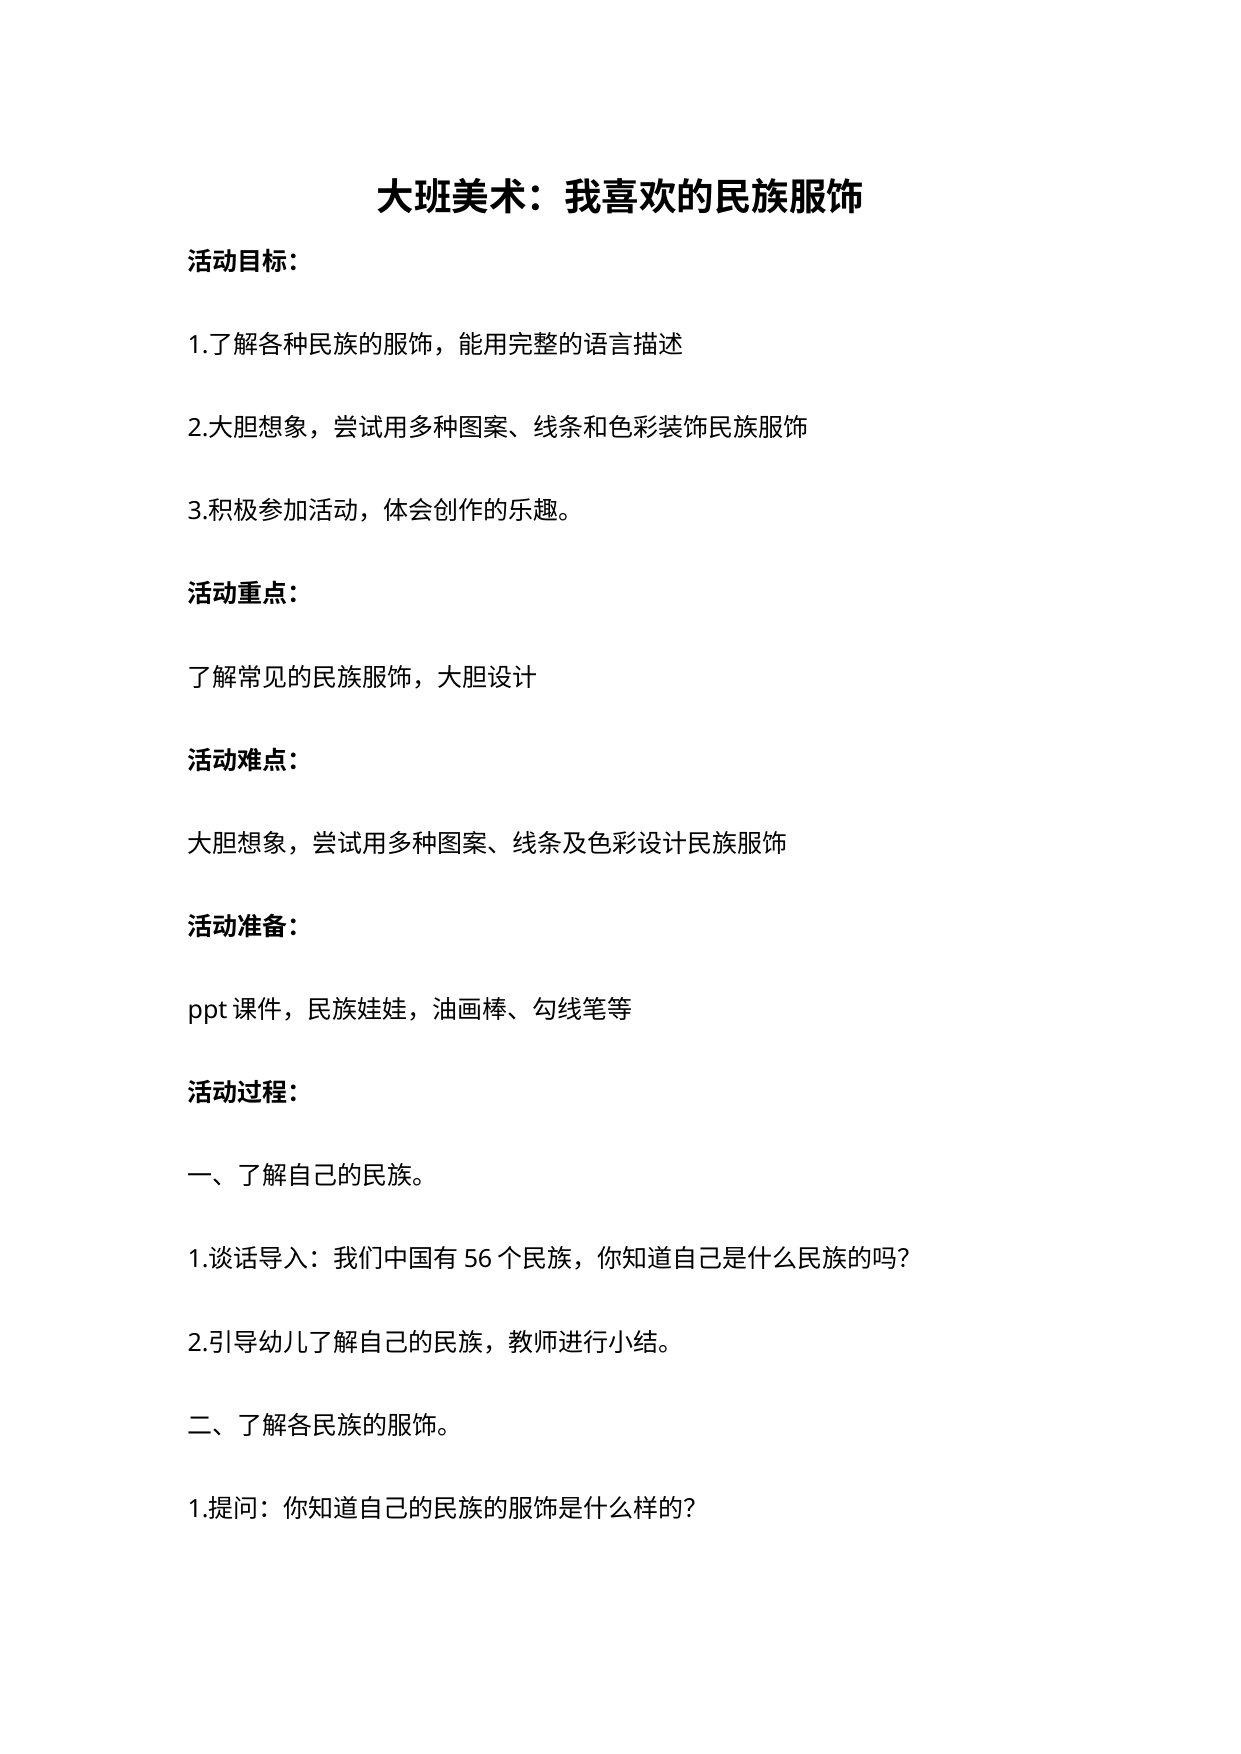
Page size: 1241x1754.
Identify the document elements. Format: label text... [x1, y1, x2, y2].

text 了解常见的民族服饰，大胆设计 [187, 643, 1053, 708]
text 2.引导幼儿了解自己的民族，教师进行小结。 [187, 1308, 1053, 1373]
text 活动重点： [187, 559, 1053, 624]
text 一、了解自己的民族。 [187, 1141, 1053, 1206]
text 1.提问：你知道自己的民族的服饰是什么样的？ [187, 1474, 1053, 1539]
text 二、了解各民族的服饰。 [187, 1391, 1053, 1456]
text 3.积极参加活动，体会创作的乐趣。 [187, 476, 1053, 541]
text 活动过程： [187, 1058, 1053, 1123]
text 活动目标： [187, 227, 1053, 292]
text 2.大胆想象，尝试用多种图案、线条和色彩装饰民族服饰 [187, 393, 1053, 458]
text 大胆想象，尝试用多种图案、线条及色彩设计民族服饰 [187, 809, 1053, 874]
text 活动准备： [187, 892, 1053, 957]
text 1.谈话导入：我们中国有56个民族，你知道自己是什么民族的吗？ [187, 1224, 1053, 1289]
text 1.了解各种民族的服饰，能用完整的语言描述 [187, 310, 1053, 375]
text ppt课件，民族娃娃，油画棒、勾线笔等 [187, 975, 1053, 1040]
text 活动难点： [187, 726, 1053, 791]
text 大班美术：我喜欢的民族服饰 [187, 162, 1053, 227]
